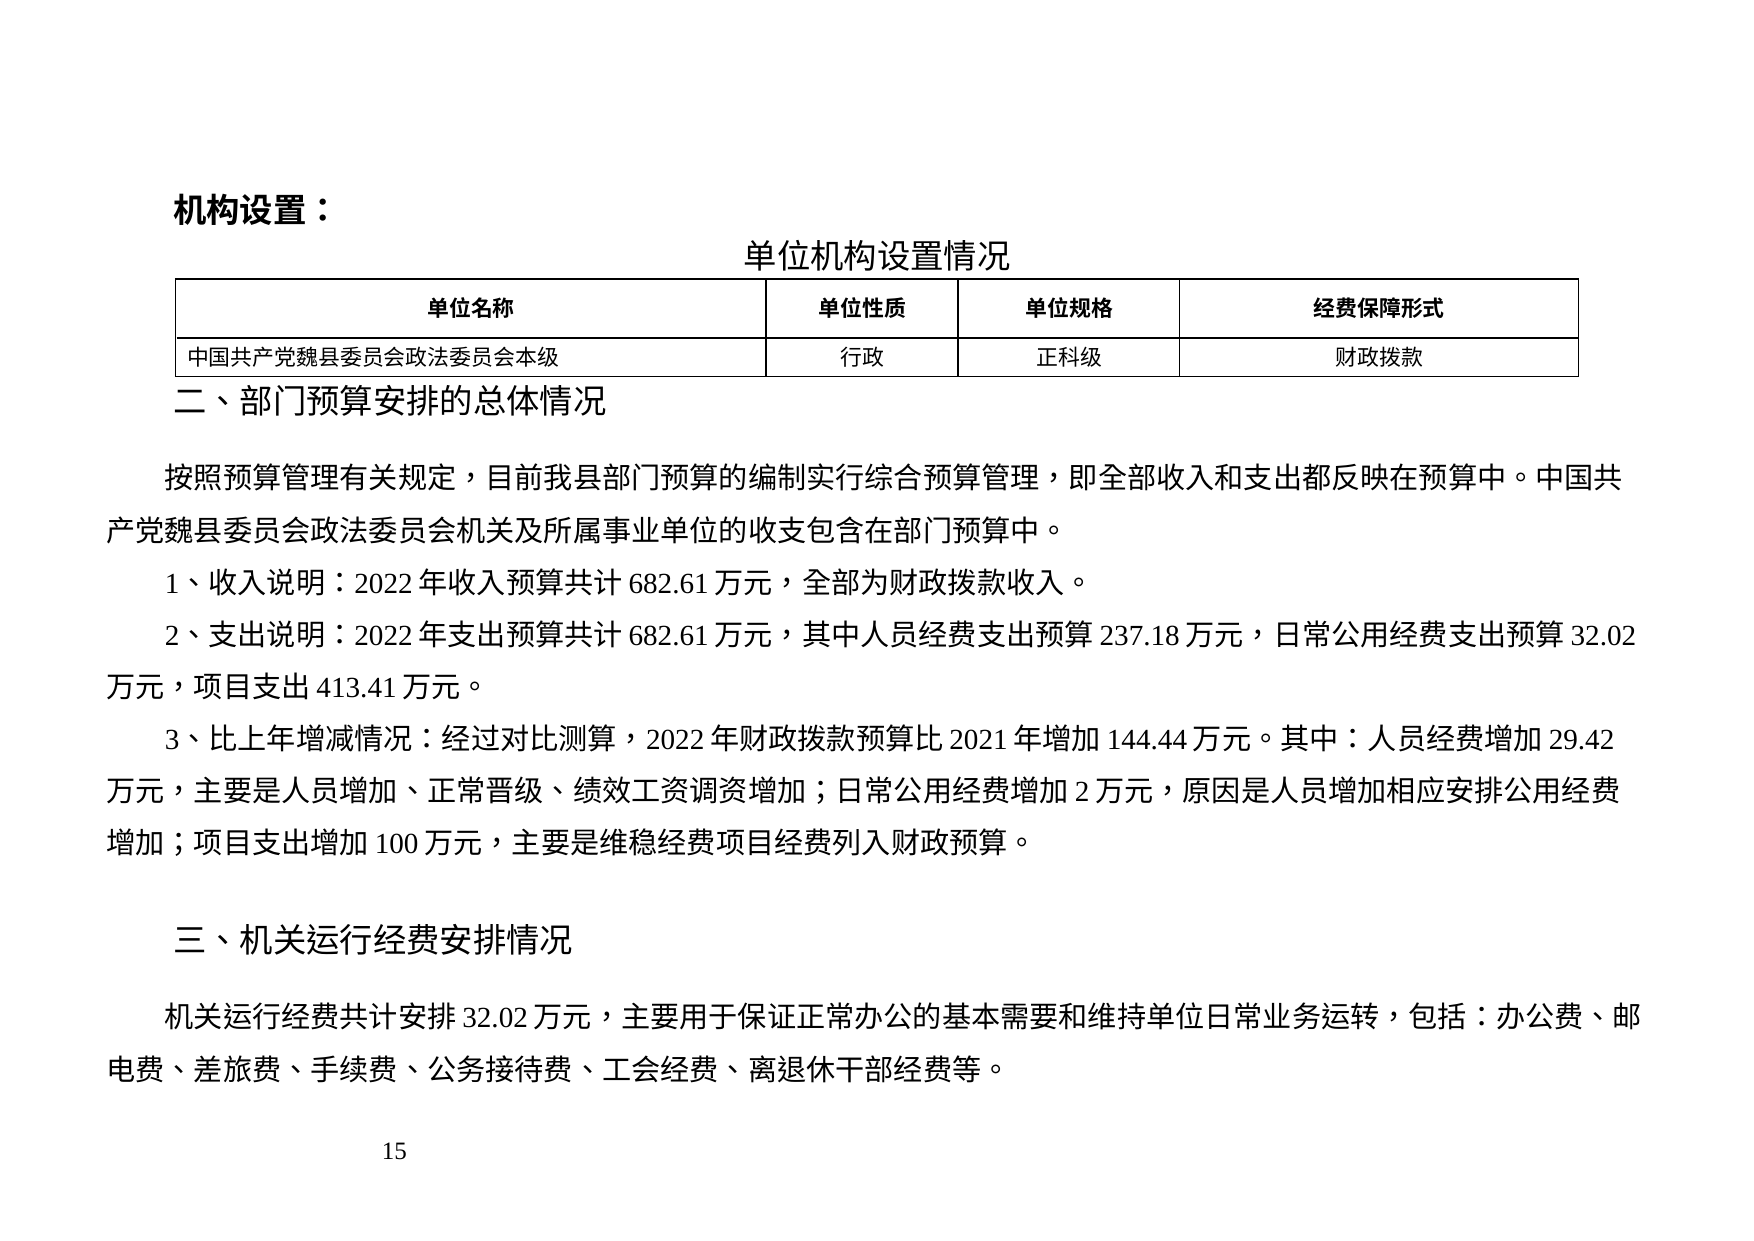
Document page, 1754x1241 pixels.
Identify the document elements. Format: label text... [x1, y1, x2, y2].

text 单位机构设置情况 [106, 233, 1648, 278]
table_header 单位性质 [767, 280, 957, 337]
table_header 单位名称 [176, 280, 765, 337]
table_header 单位规格 [959, 280, 1179, 337]
table_cell 财政拨款 [1180, 339, 1578, 376]
text 3、比上年增减情况：经过对比测算，2022年财政拨款预算比2021年增加144.44万元。其中：人员经费增加29.42万元，主要是人员增加、正常晋级、绩效工资调资增加；日常公用经费增加2万元，原因是人员增加相应安排公用经费增加；项目支出增加100万元，主要是维稳经费项目经费列入财政预算。 [106, 708, 1648, 864]
table_header 经费保障形式 [1180, 280, 1578, 337]
table_cell 中国共产党魏县委员会政法委员会本级 [176, 338, 765, 376]
text 1、收入说明：2022年收入预算共计682.61万元，全部为财政拨款收入。 [106, 551, 1648, 603]
table_cell 正科级 [959, 339, 1179, 376]
text 机关运行经费共计安排32.02万元，主要用于保证正常办公的基本需要和维持单位日常业务运转，包括：办公费、邮电费、差旅费、手续费、公务接待费、工会经费、离退休干部经费等。 [106, 986, 1648, 1090]
text 二、部门预算安排的总体情况 [106, 378, 1648, 423]
text 按照预算管理有关规定，目前我县部门预算的编制实行综合预算管理，即全部收入和支出都反映在预算中。中国共产党魏县委员会政法委员会机关及所属事业单位的收支包含在部门预算中。 [106, 447, 1648, 551]
table_cell 行政 [767, 339, 957, 376]
text 三、机关运行经费安排情况 [106, 917, 1648, 962]
text 机构设置： [106, 187, 1648, 233]
text 2、支出说明：2022年支出预算共计682.61万元，其中人员经费支出预算237.18万元，日常公用经费支出预算32.02万元，项目支出413.41万元。 [106, 603, 1648, 708]
